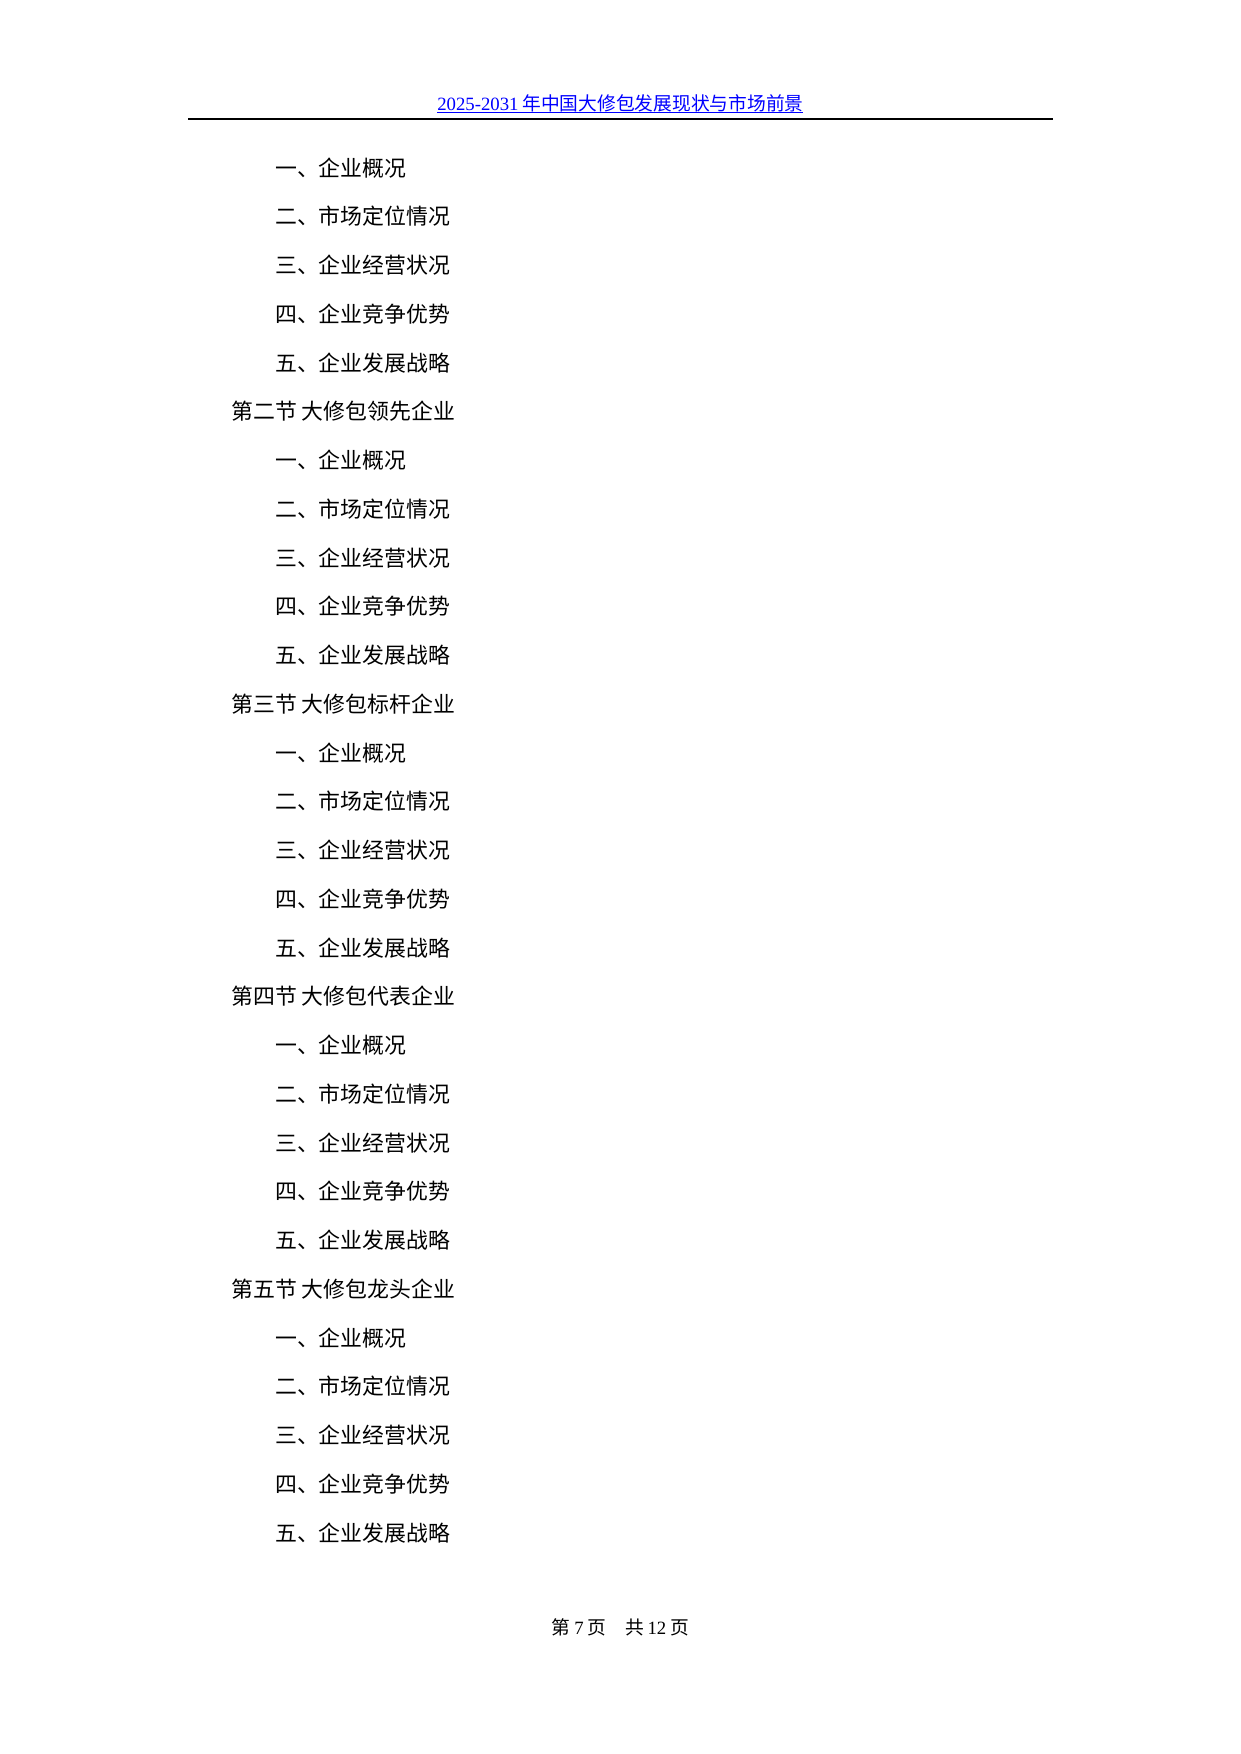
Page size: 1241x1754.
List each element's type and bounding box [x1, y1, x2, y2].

text [187, 150, 1053, 1548]
